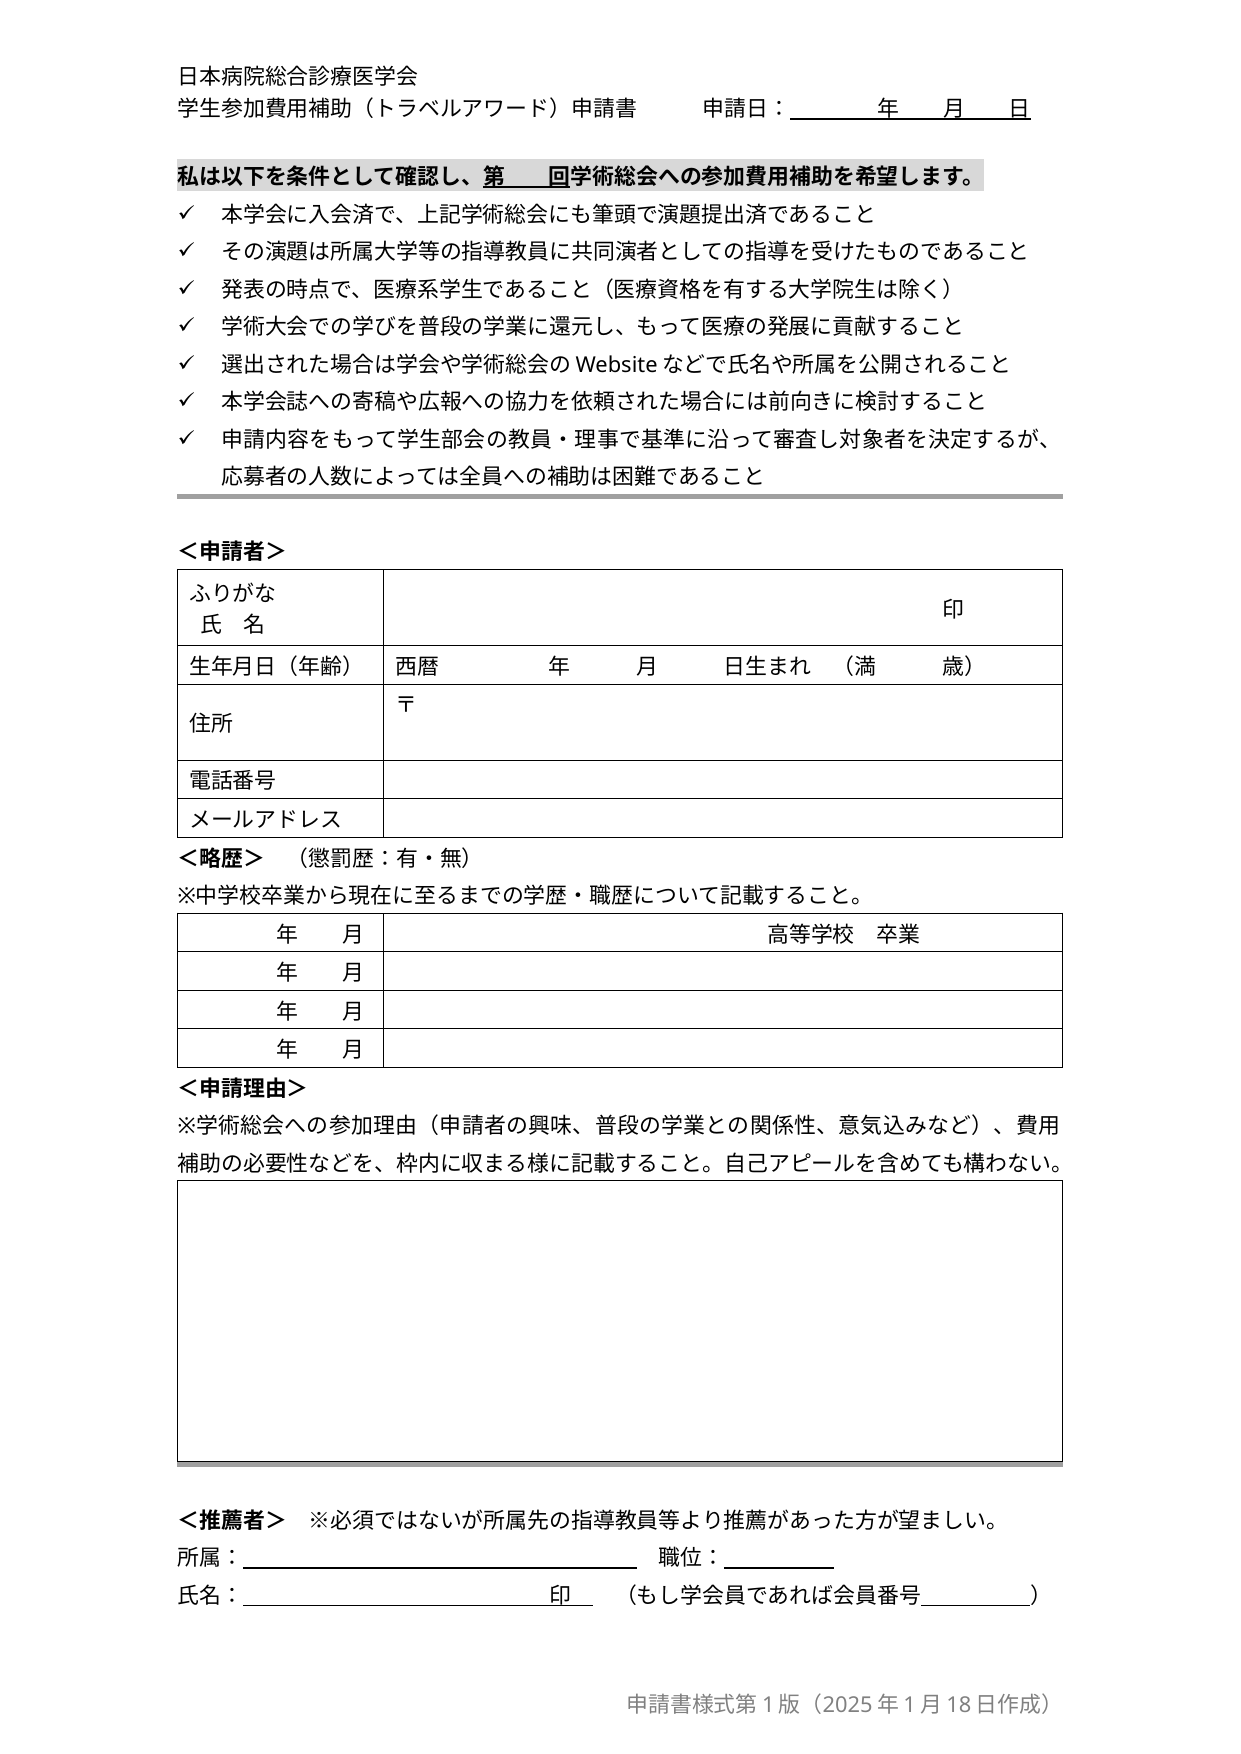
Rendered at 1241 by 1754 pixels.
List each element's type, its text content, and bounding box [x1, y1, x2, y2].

text 氏名： 印 （もし学会員であれば会員番号 ） [177, 1575, 1063, 1612]
list 発表の時点で、医療系学生であること（医療資格を有する大学院生は除く） [177, 269, 1063, 306]
table_cell 生年月日（年齢） [178, 646, 383, 683]
table_cell [384, 799, 1062, 837]
table_header 高等学校 卒業 [384, 914, 1062, 951]
table_cell [384, 761, 1062, 798]
list 学術大会での学びを普段の学業に還元し、もって医療の発展に貢献すること [177, 306, 1063, 344]
table_header [178, 1181, 1062, 1461]
table_cell [384, 952, 1062, 990]
list その演題は所属大学等の指導教員に共同演者としての指導を受けたものであること [177, 231, 1063, 269]
list 本学会に入会済で、上記学術総会にも筆頭で演題提出済であること [177, 194, 1063, 231]
table_cell [384, 1029, 1062, 1067]
text ＜推薦者＞ ※必須ではないが所属先の指導教員等より推薦があった方が望ましい。 [177, 1500, 1063, 1537]
table_cell [384, 991, 1062, 1028]
list 選出された場合は学会や学術総会のWebsiteなどで氏名や所属を公開されること [177, 344, 1063, 381]
table_cell 西暦 年 月 日生まれ （満 歳） [384, 646, 1062, 683]
text 所属： 職位： [177, 1537, 1063, 1575]
table_cell 〒 [384, 685, 1062, 759]
table_cell 住所 [178, 685, 383, 759]
table_header 印 [384, 570, 1062, 645]
table_cell メールアドレス [178, 799, 383, 837]
text 私は以下を条件として確認し、第 回学術総会への参加費用補助を希望します。 [177, 156, 1063, 194]
text ＜申請者＞ [177, 531, 1063, 569]
table_cell 電話番号 [178, 761, 383, 798]
table_header [178, 570, 383, 645]
text ＜申請理由＞ ※学術総会への参加理由（申請者の興味、普段の学業との関係性、意気込みなど）、費用補助の必要性などを、枠内に収まる様に記載すること。自己アピールを含めても構わない。 [177, 1068, 1063, 1180]
list 申請内容をもって学生部会の教員・理事で基準に沿って審査し対象者を決定するが、応募者の人数によっては全員への補助は困難であること [177, 419, 1063, 494]
table_cell 年 月 [178, 1029, 383, 1067]
text ＜略歴＞ （懲罰歴：有・無） ※中学校卒業から現在に至るまでの学歴・職歴について記載すること。 [177, 838, 1063, 913]
list 本学会誌への寄稿や広報への協力を依頼された場合には前向きに検討すること [177, 381, 1063, 419]
table_cell 年 月 [178, 952, 383, 990]
table_header 年 月 [178, 914, 383, 951]
table_cell 年 月 [178, 991, 383, 1028]
